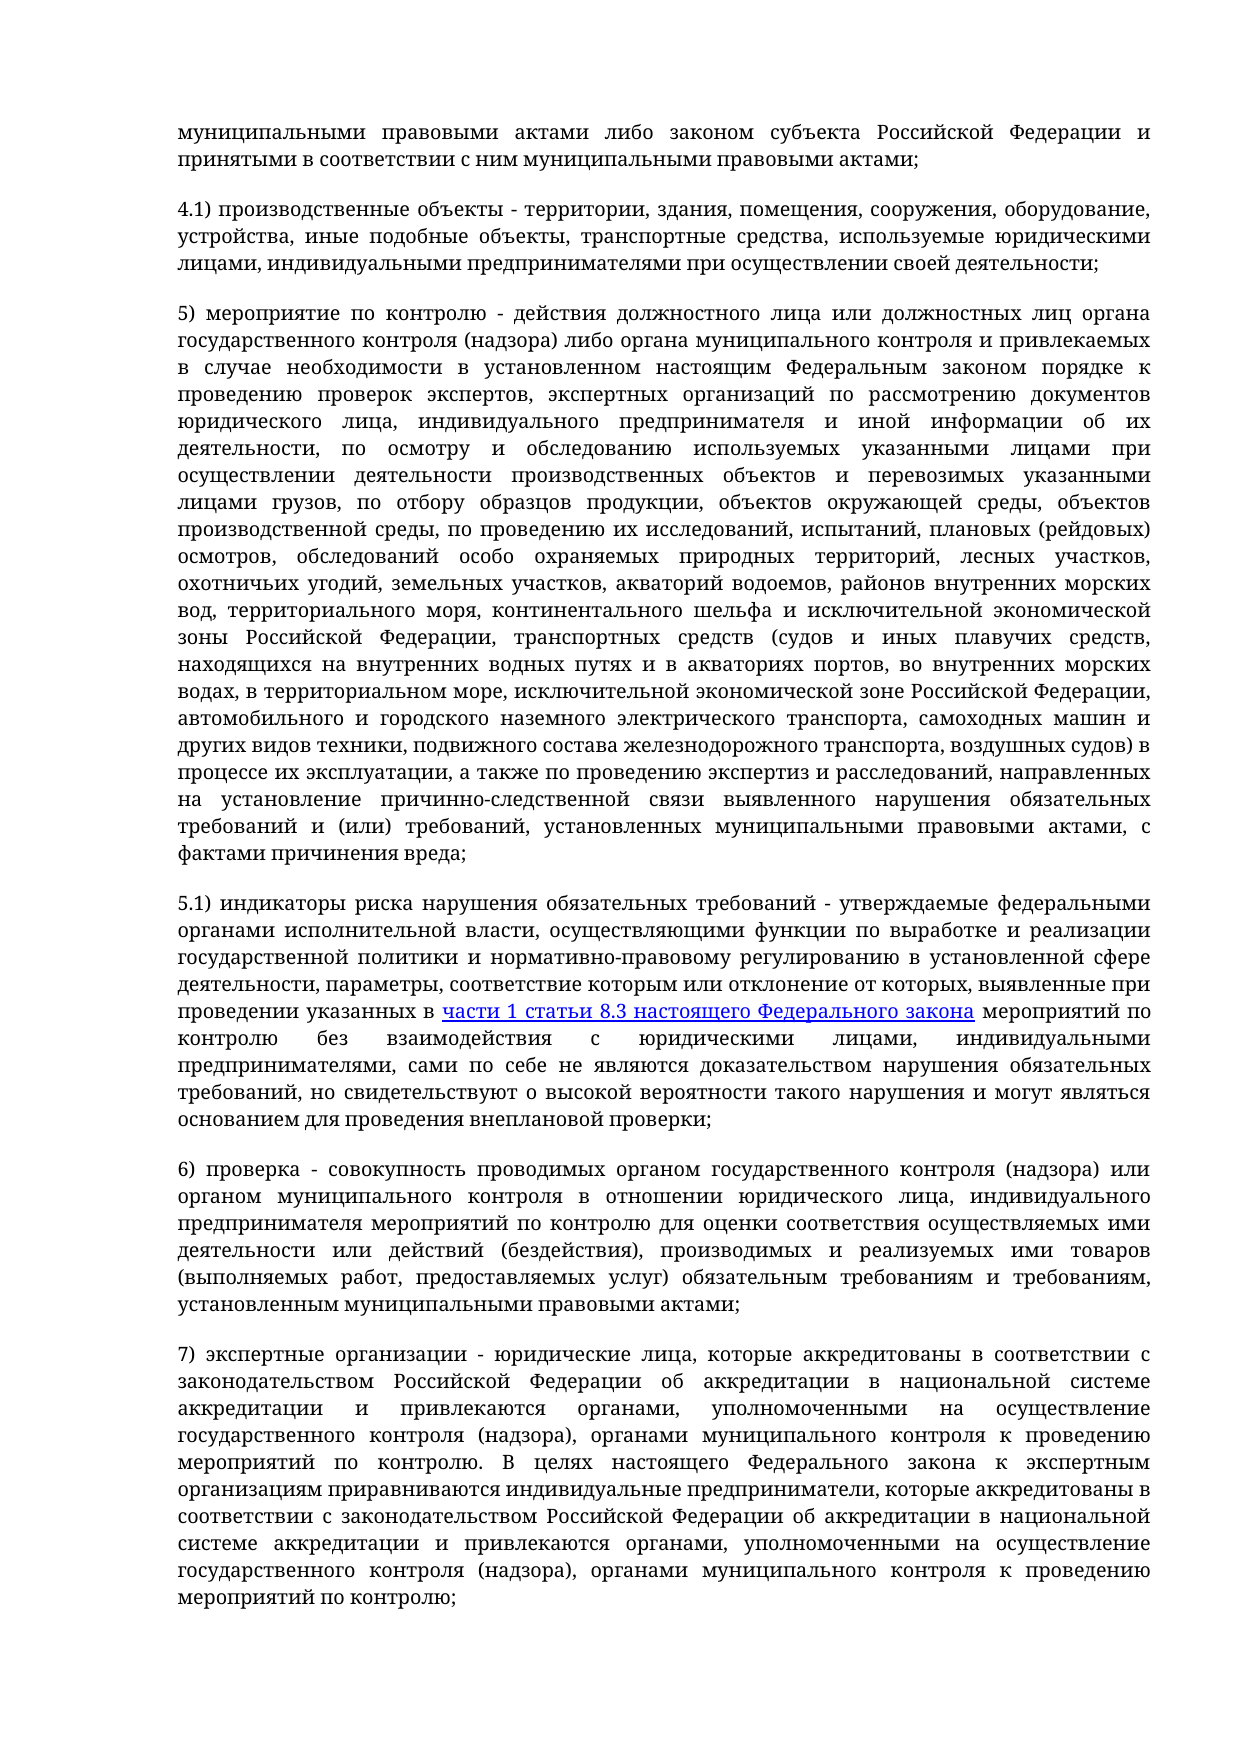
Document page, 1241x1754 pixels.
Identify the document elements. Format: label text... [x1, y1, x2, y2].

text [177, 118, 1152, 172]
text 7) экспертные организации - юридические лица, которые аккредитованы в соответствии с законодательством Российской Федерации об аккредитации в национальной системе аккредитации и привлекаются органами, уполномоченными на осуществление государственного контроля (надзора), органами муниципального контроля к проведению мероприятий по контролю. В целях настоящего Федерального закона к экспертным организациям приравниваются индивидуальные предприниматели, которые аккредитованы в соответствии с законодательством Российской Федерации об аккредитации в национальной системе аккредитации и привлекаются органами, уполномоченными на осуществление государственного контроля (надзора), органами муниципального контроля к проведению мероприятий по контролю; [177, 1340, 1152, 1610]
text 6) проверка - совокупность проводимых органом государственного контроля (надзора) или органом муниципального контроля в отношении юридического лица, индивидуального предпринимателя мероприятий по контролю для оценки соответствия осуществляемых ими деятельности или действий (бездействия), производимых и реализуемых ими товаров (выполняемых работ, предоставляемых услуг) обязательным требованиям и требованиям, установленным муниципальными правовыми актами; [177, 1155, 1152, 1317]
text 4.1) производственные объекты - территории, здания, помещения, сооружения, оборудование, устройства, иные подобные объекты, транспортные средства, используемые юридическими лицами, индивидуальными предпринимателями при осуществлении своей деятельности; [177, 195, 1152, 276]
text 5.1) индикаторы риска нарушения обязательных требований - утверждаемые федеральными органами исполнительной власти, осуществляющими функции по выработке и реализации государственной политики и нормативно-правовому регулированию в установленной сфере деятельности, параметры, соответствие которым или отклонение от которых, выявленные при проведении указанных в части 1 статьи 8.3 настоящего Федерального закона мероприятий по контролю без взаимодействия с юридическими лицами, индивидуальными предпринимателями, сами по себе не являются доказательством нарушения обязательных требований, но свидетельствуют о высокой вероятности такого нарушения и могут являться основанием для проведения внеплановой проверки; [177, 889, 1152, 1132]
text 5) мероприятие по контролю - действия должностного лица или должностных лиц органа государственного контроля (надзора) либо органа муниципального контроля и привлекаемых в случае необходимости в установленном настоящим Федеральным законом порядке к проведению проверок экспертов, экспертных организаций по рассмотрению документов юридического лица, индивидуального предпринимателя и иной информации об их деятельности, по осмотру и обследованию используемых указанными лицами при осуществлении деятельности производственных объектов и перевозимых указанными лицами грузов, по отбору образцов продукции, объектов окружающей среды, объектов производственной среды, по проведению их исследований, испытаний, плановых (рейдовых) осмотров, обследований особо охраняемых природных территорий, лесных участков, охотничьих угодий, земельных участков, акваторий водоемов, районов внутренних морских вод, территориального моря, континентального шельфа и исключительной экономической зоны Российской Федерации, транспортных средств (судов и иных плавучих средств, находящихся на внутренних водных путях и в акваториях портов, во внутренних морских водах, в территориальном море, исключительной экономической зоне Российской Федерации, автомобильного и городского наземного электрического транспорта, самоходных машин и других видов техники, подвижного состава железнодорожного транспорта, воздушных судов) в процессе их эксплуатации, а также по проведению экспертиз и расследований, направленных на установление причинно-следственной связи выявленного нарушения обязательных требований и (или) требований, установленных муниципальными правовыми актами, с фактами причинения вреда; [177, 299, 1152, 866]
